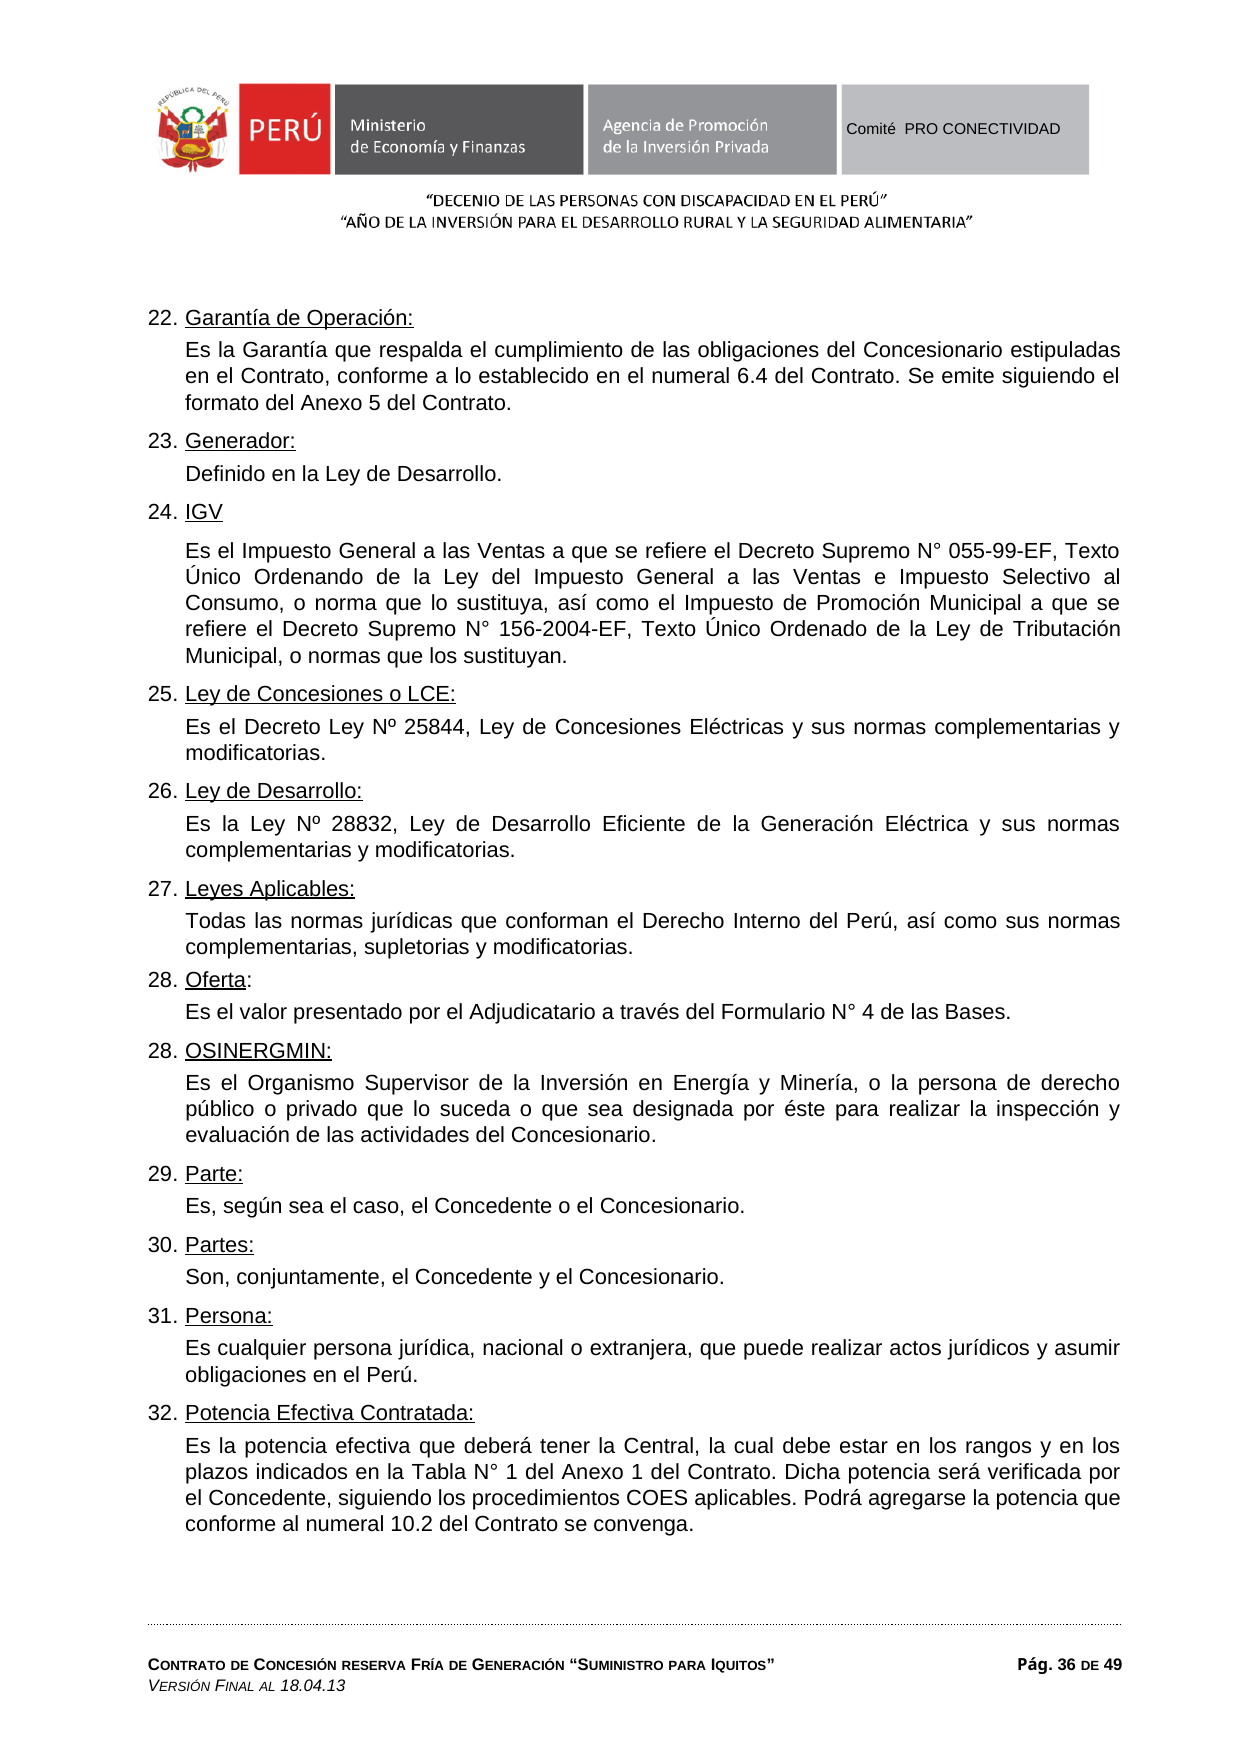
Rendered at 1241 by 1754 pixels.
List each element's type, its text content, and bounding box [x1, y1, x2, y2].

list Persona: [148, 1303, 1122, 1328]
list Ley de Desarrollo: [148, 778, 1122, 803]
picture [154, 82, 1090, 231]
list Garantía de Operación: [148, 305, 1122, 330]
text Es el Impuesto General a las Ventas a que se refiere el Decreto Supremo N° 055-99-EF, Texto Único Ordenando de la Ley del Impuesto General a las Ventas e Impuesto Selectivo al Consumo, o norma que lo sustituya, así como el Impuesto de Promoción Municipal a que se refiere el Decreto Supremo N° 156-2004-EF, Texto Único Ordenado de la Ley de Tributación Municipal, o normas que los sustituyan. [185, 538, 1122, 668]
list Parte: [148, 1161, 1122, 1186]
text Es la potencia efectiva que deberá tener la Central, la cual debe estar en los rangos y en los plazos indicados en la Tabla N° 1 del Anexo 1 del Contrato. Dicha potencia será verificada por el Concedente, siguiendo los procedimientos COES aplicables. Podrá agregarse la potencia que conforme al numeral 10.2 del Contrato se convenga. [185, 1432, 1122, 1536]
text Es cualquier persona jurídica, nacional o extranjera, que puede realizar actos jurídicos y asumir obligaciones en el Perú. [185, 1335, 1122, 1387]
text Es el Decreto Ley Nº 25844, Ley de Concesiones Eléctricas y sus normas complementarias y modificatorias. [185, 713, 1122, 765]
text 28. Oferta: [148, 966, 1122, 992]
text Es, según sea el caso, el Concedente o el Concesionario. [185, 1193, 1122, 1218]
list OSINERGMIN: [148, 1037, 1122, 1063]
text Son, conjuntamente, el Concedente y el Concesionario. [185, 1264, 1122, 1289]
text Definido en la Ley de Desarrollo. [185, 461, 1122, 486]
text Todas las normas jurídicas que conforman el Derecho Interno del Perú, así como sus normas complementarias, supletorias y modificatorias. [185, 908, 1122, 959]
list Ley de Concesiones o LCE: [148, 681, 1122, 706]
list Generador: [148, 428, 1122, 453]
list Leyes Aplicables: [148, 876, 1122, 901]
list Potencia Efectiva Contratada: [148, 1400, 1122, 1425]
text Es el valor presentado por el Adjudicatario a través del Formulario N° 4 de las Bases. [185, 999, 1122, 1024]
text Es la Garantía que respalda el cumplimiento de las obligaciones del Concesionario estipuladas en el Contrato, conforme a lo establecido en el numeral 6.4 del Contrato. Se emite siguiendo el formato del Anexo 5 del Contrato. [185, 337, 1122, 415]
text Es el Organismo Supervisor de la Inversión en Energía y Minería, o la persona de derecho público o privado que lo suceda o que sea designada por éste para realizar la inspección y evaluación de las actividades del Concesionario. [185, 1070, 1122, 1147]
list Partes: [148, 1232, 1122, 1257]
text Es la Ley Nº 28832, Ley de Desarrollo Eficiente de la Generación Eléctrica y sus normas complementarias y modificatorias. [185, 811, 1122, 862]
list IGV [148, 499, 1122, 524]
